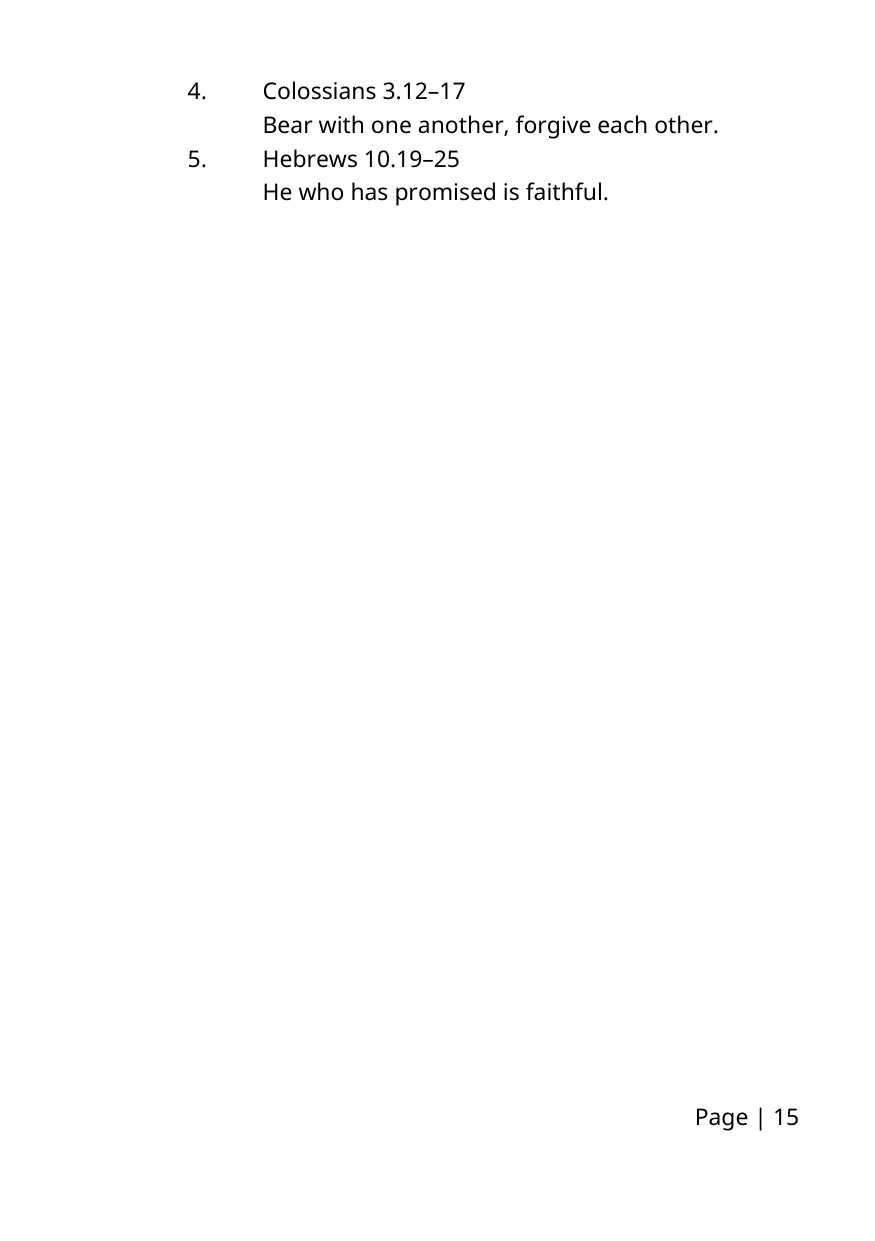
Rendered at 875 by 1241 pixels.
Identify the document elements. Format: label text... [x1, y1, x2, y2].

list Colossians 3.12–17 Bear with one another, forgive each other. [187, 75, 799, 140]
list Hebrews 10.19–25 He who has promised is faithful. [187, 142, 799, 207]
